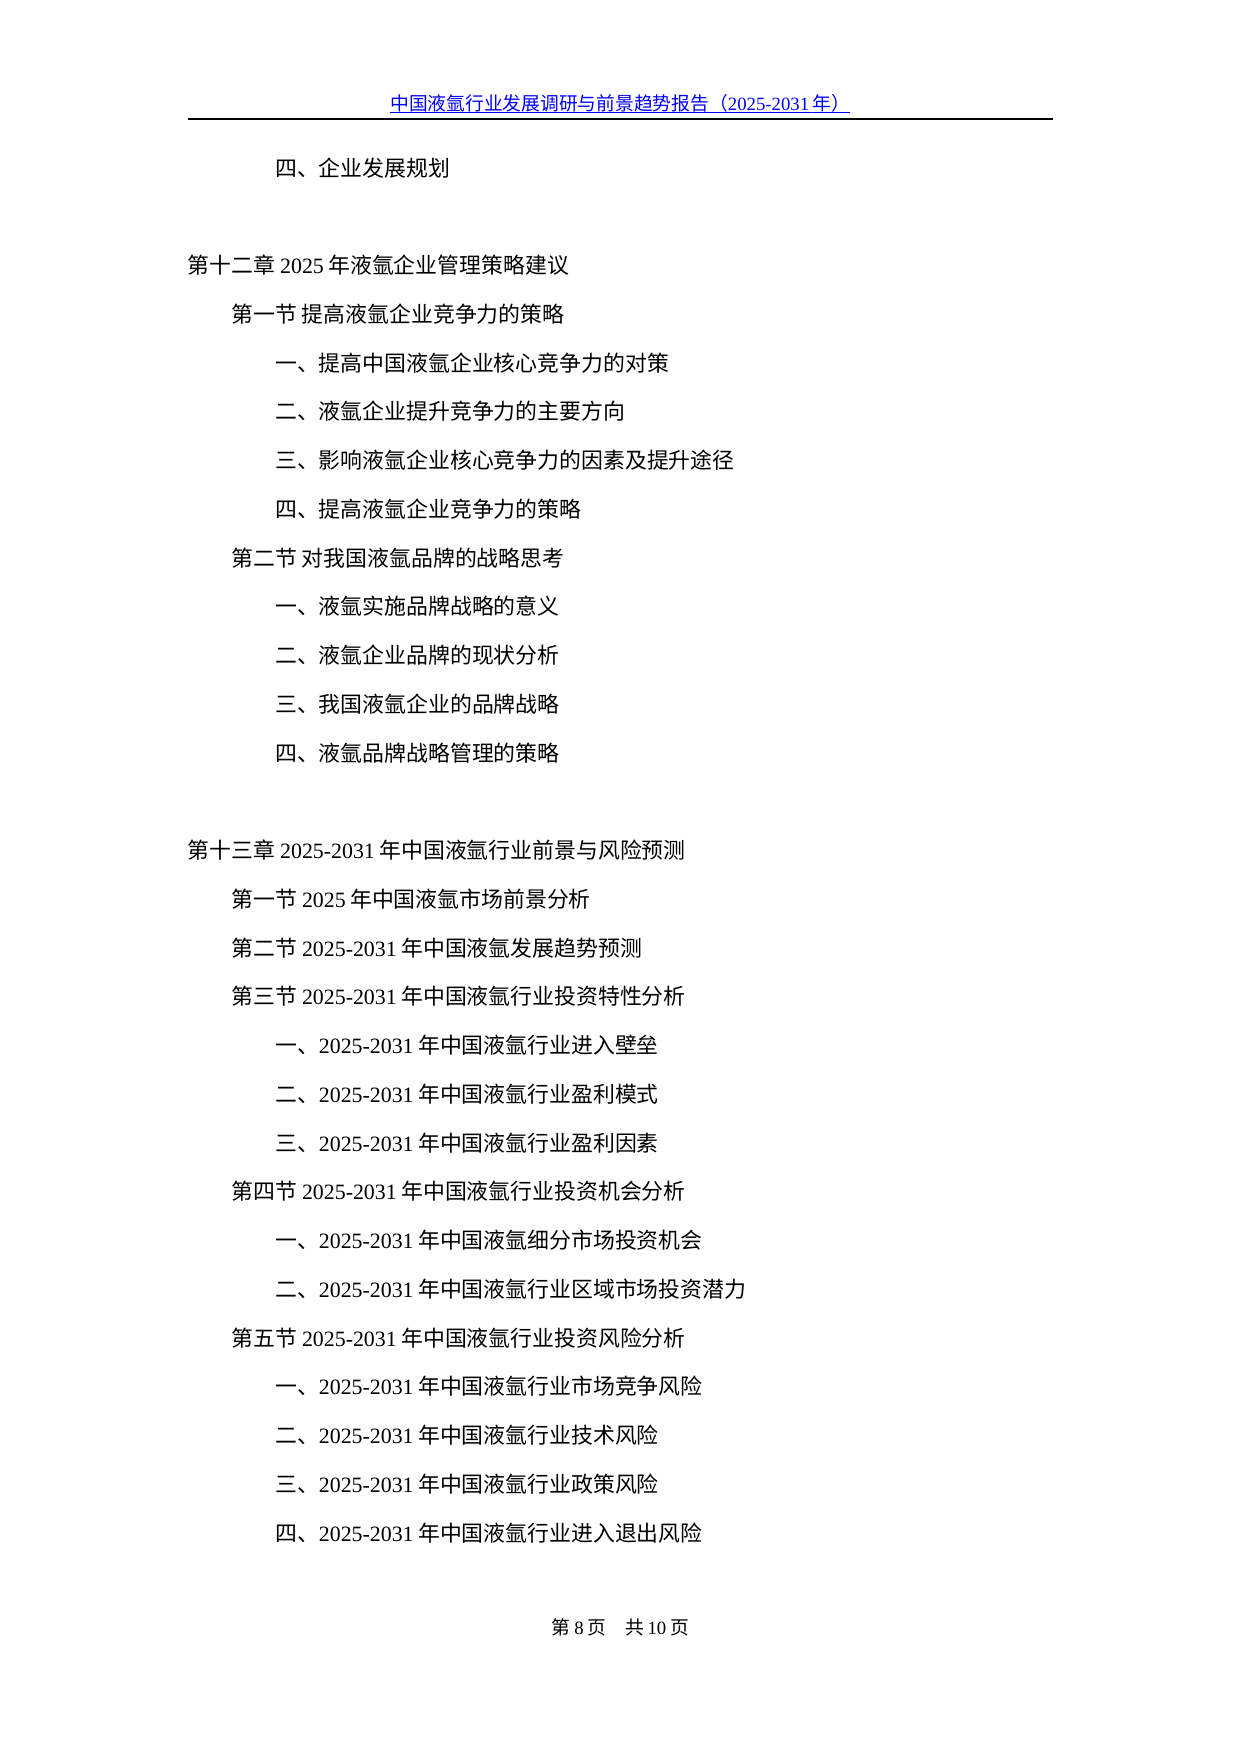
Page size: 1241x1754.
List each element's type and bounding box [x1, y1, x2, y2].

text [187, 150, 1053, 1548]
